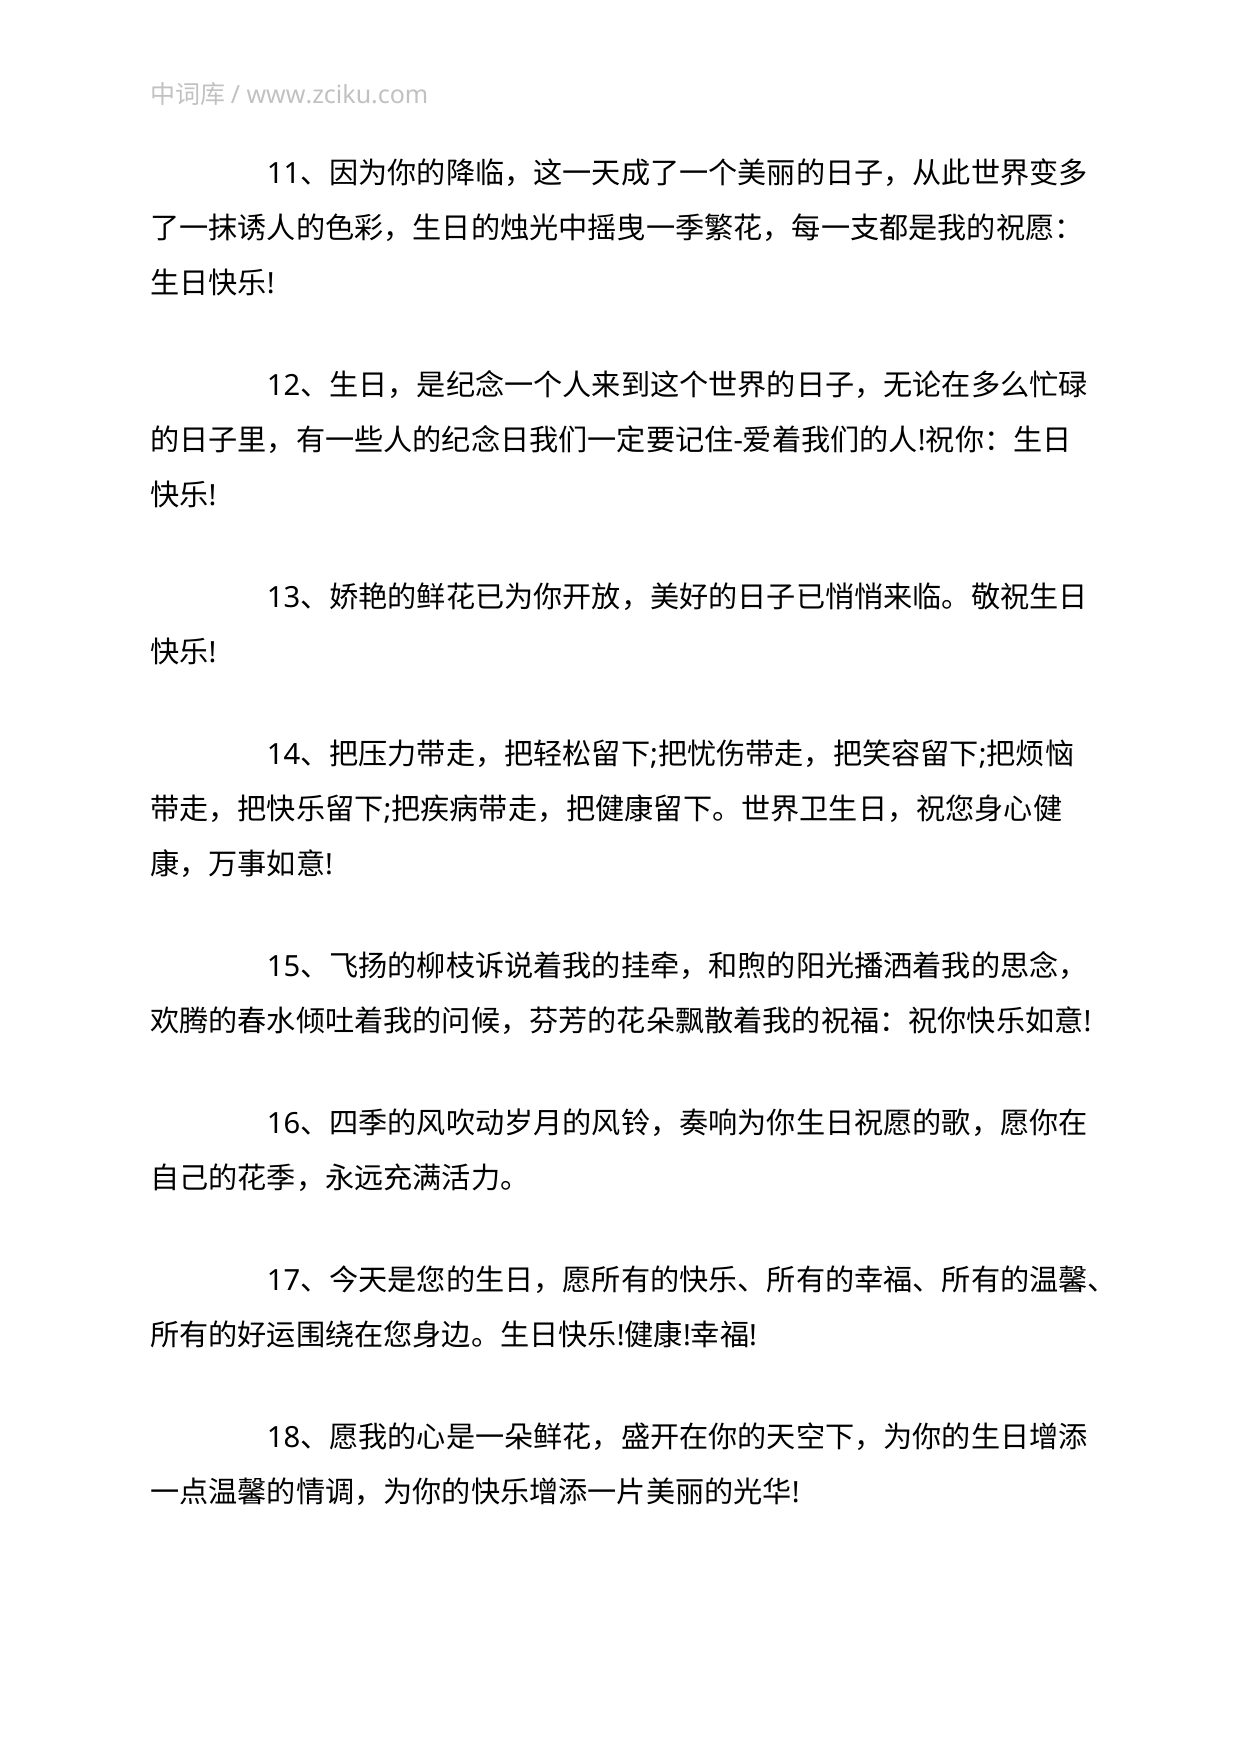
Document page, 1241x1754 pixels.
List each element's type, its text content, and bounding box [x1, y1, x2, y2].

text 11、因为你的降临，这一天成了一个美丽的日子，从此世界变多了一抹诱人的色彩，生日的烛光中摇曳一季繁花，每一支都是我的祝愿：生日快乐! [150, 150, 1090, 302]
text 14、把压力带走，把轻松留下;把忧伤带走，把笑容留下;把烦恼带走，把快乐留下;把疾病带走，把健康留下。世界卫生日，祝您身心健康，万事如意! [150, 731, 1090, 883]
text 17、今天是您的生日，愿所有的快乐、所有的幸福、所有的温馨、所有的好运围绕在您身边。生日快乐!健康!幸福! [150, 1257, 1090, 1354]
text 13、娇艳的鲜花已为你开放，美好的日子已悄悄来临。敬祝生日快乐! [150, 574, 1090, 671]
text 15、飞扬的柳枝诉说着我的挂牵，和煦的阳光播洒着我的思念，欢腾的春水倾吐着我的问候，芬芳的花朵飘散着我的祝福：祝你快乐如意! [150, 943, 1090, 1040]
text 18、愿我的心是一朵鲜花，盛开在你的天空下，为你的生日增添一点温馨的情调，为你的快乐增添一片美丽的光华! [150, 1413, 1090, 1511]
text 16、四季的风吹动岁月的风铃，奏响为你生日祝愿的歌，愿你在自己的花季，永远充满活力。 [150, 1100, 1090, 1197]
text 12、生日，是纪念一个人来到这个世界的日子，无论在多么忙碌的日子里，有一些人的纪念日我们一定要记住-爱着我们的人!祝你：生日快乐! [150, 362, 1090, 514]
